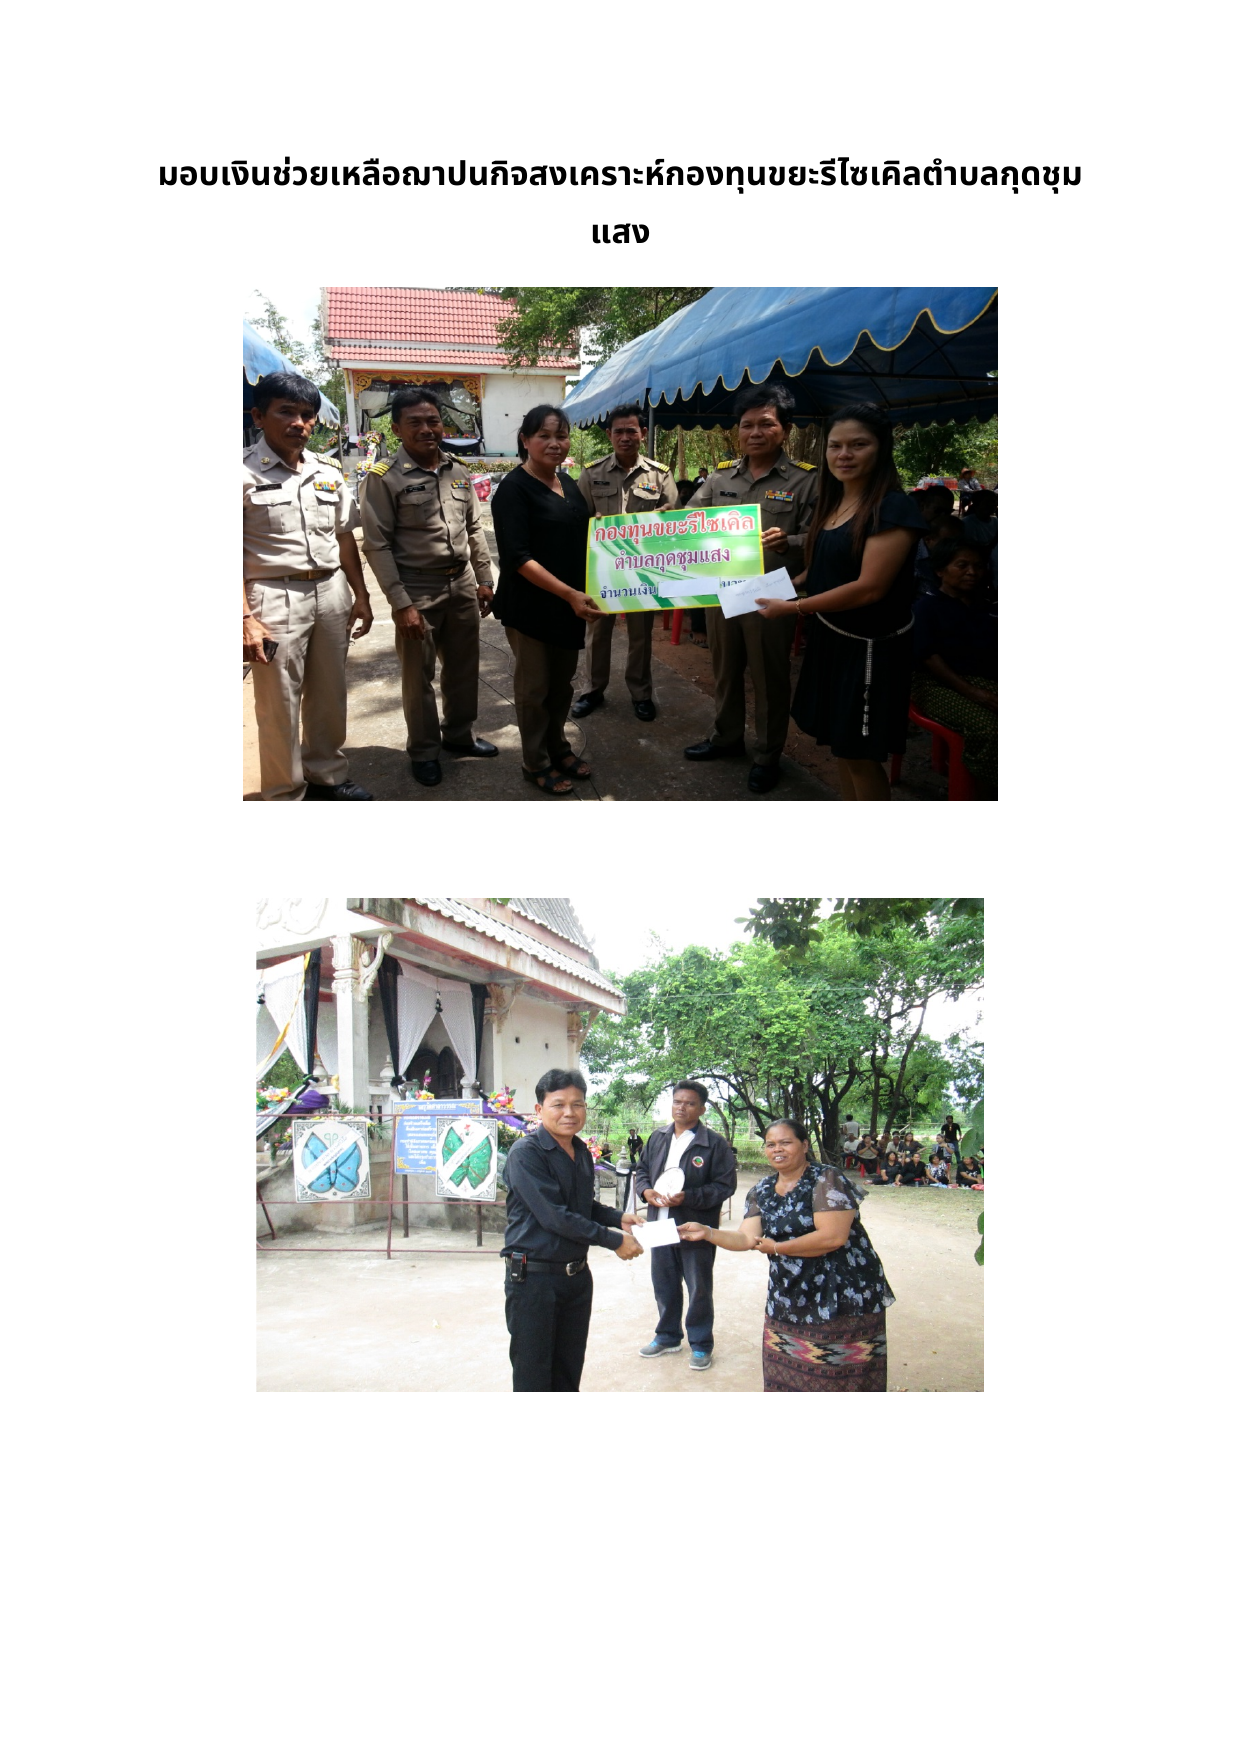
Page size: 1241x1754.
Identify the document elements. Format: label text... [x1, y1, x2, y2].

picture [243, 287, 997, 801]
picture [256, 898, 984, 1392]
text มอบเงินช่วยเหลือฌาปนกิจสงเคราะห์กองทุนขยะรีไซเคิลตำบลกุดชุมแสง [150, 150, 1090, 258]
